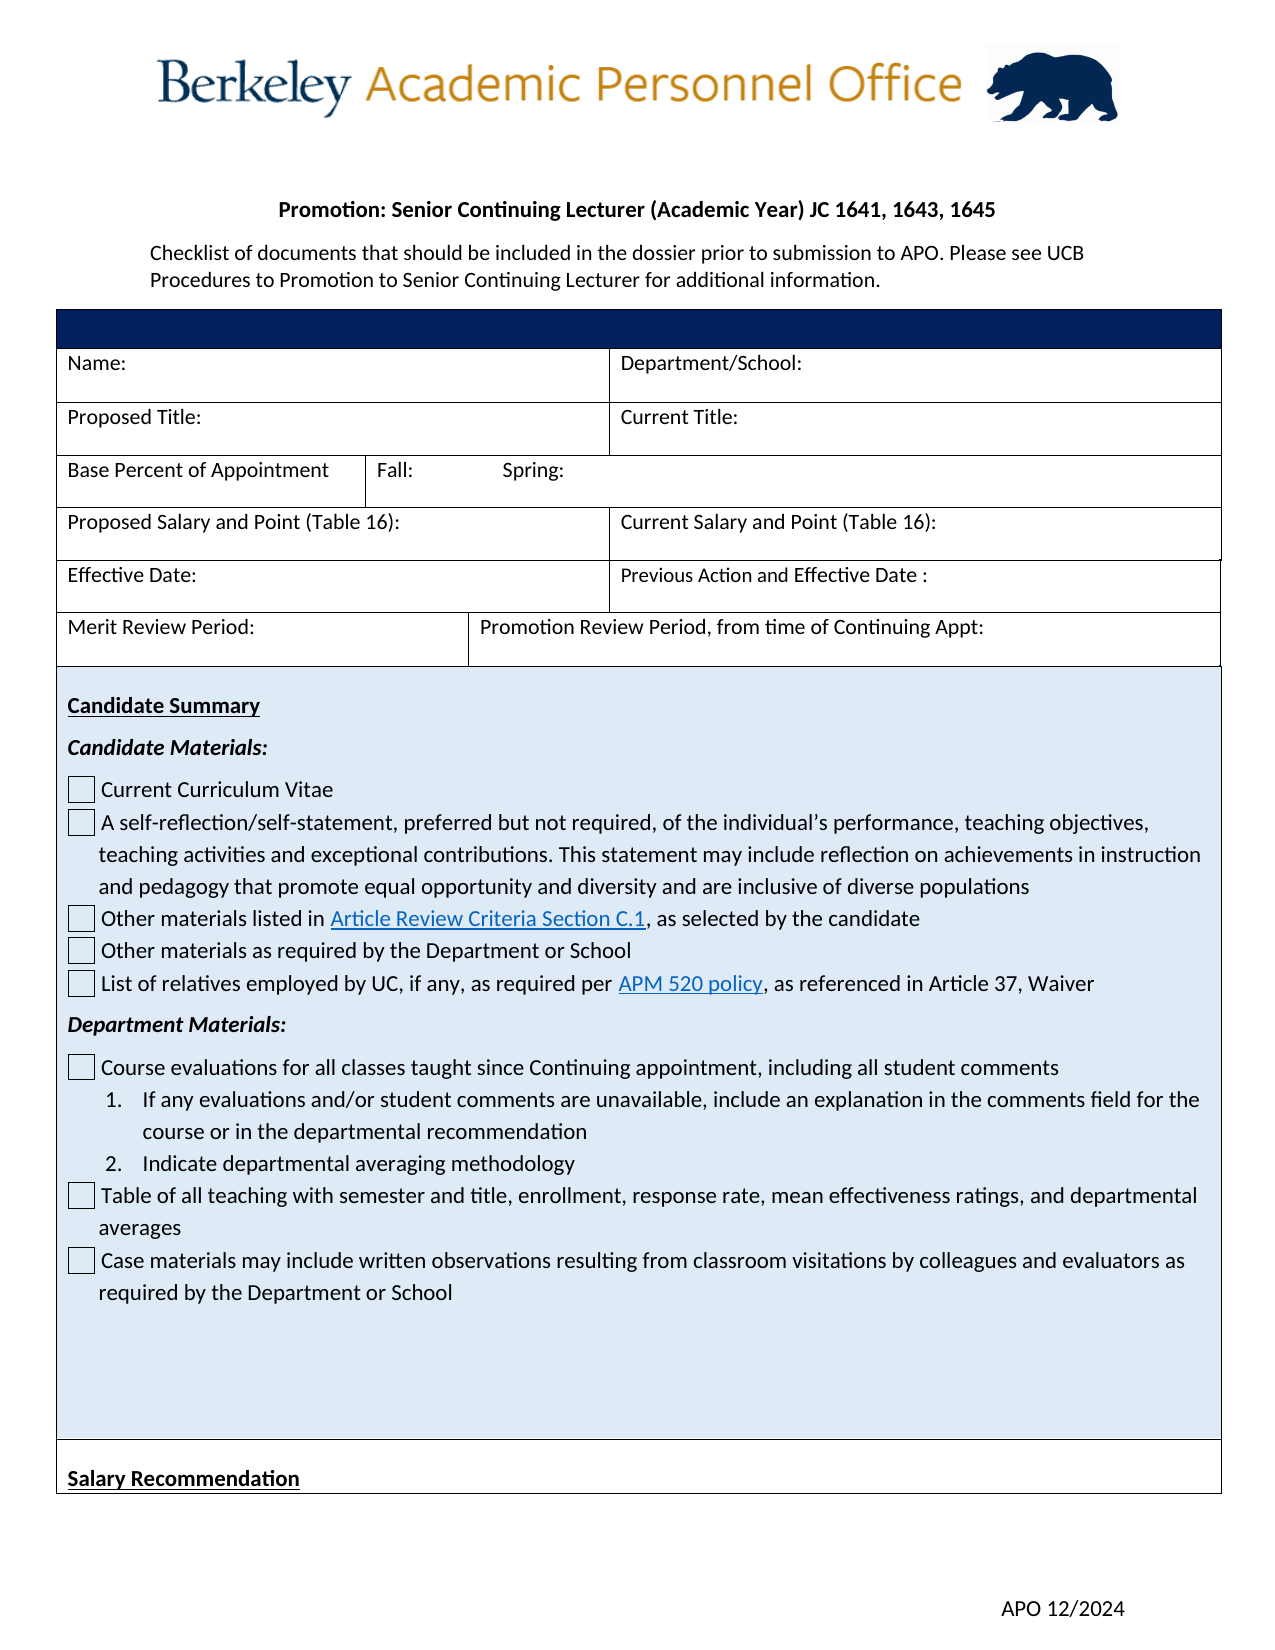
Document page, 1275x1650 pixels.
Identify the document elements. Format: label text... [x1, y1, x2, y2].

table_cell Proposed Title: [57, 403, 609, 455]
table_cell Fall: Spring: [366, 456, 1221, 507]
table_cell Effective Date: [57, 561, 609, 612]
table_cell Base Percent of Appointment [57, 456, 365, 507]
table_cell Previous Action and Effective Date : [610, 561, 1220, 612]
table_cell Name: [57, 349, 609, 402]
table_cell Promotion Review Period, from time of Continuing Appt: [469, 613, 1220, 666]
table_header [57, 310, 1221, 348]
text Promotion: Senior Continuing Lecturer (Academic Year) JC 1641, 1643, 1645 [150, 195, 1125, 223]
table_cell Merit Review Period: [57, 613, 468, 666]
table_cell Proposed Salary and Point (Table 16): [57, 508, 609, 560]
table_cell Current Salary and Point (Table 16): [610, 508, 1221, 560]
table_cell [57, 1440, 1221, 1493]
text Checklist of documents that should be included in the dossier prior to submission to APO. Please see UCB Procedures to Promotion to Senior Continuing Lecturer for additional information. [150, 239, 1125, 293]
picture [986, 45, 1121, 122]
table_cell Current Title: [610, 403, 1221, 455]
table_cell Candidate Summary Candidate Materials: Current Curriculum Vitae A self-reflection/self-statement, preferred but not required, of the individual’s performance, teaching objectives, teaching activities and exceptional contributions. This statement may include reflection on achievements in instruction and pedagogy that promote equal opportunity and diversity and are inclusive of diverse populations Other materials listed in Article Review Criteria Section C.1, as selected by the candidate Other materials as required by the Department or School List of relatives employed by UC, if any, as required per APM 520 policy, as referenced in Article 37, Waiver Department Materials: Course evaluations for all classes taught since Continuing appointment, including all student comments If any evaluations and/or student comments are unavailable, include an explanation in the comments field for the course or in the departmental recommendation Indicate departmental averaging methodology Table of all teaching with semester and title, enrollment, response rate, mean effectiveness ratings, and departmental averages Case materials may include written observations resulting from classroom visitations by colleagues and evaluators as required by the Department or School [57, 667, 1221, 1438]
table_cell Department/School: [610, 349, 1221, 402]
picture [150, 51, 971, 122]
